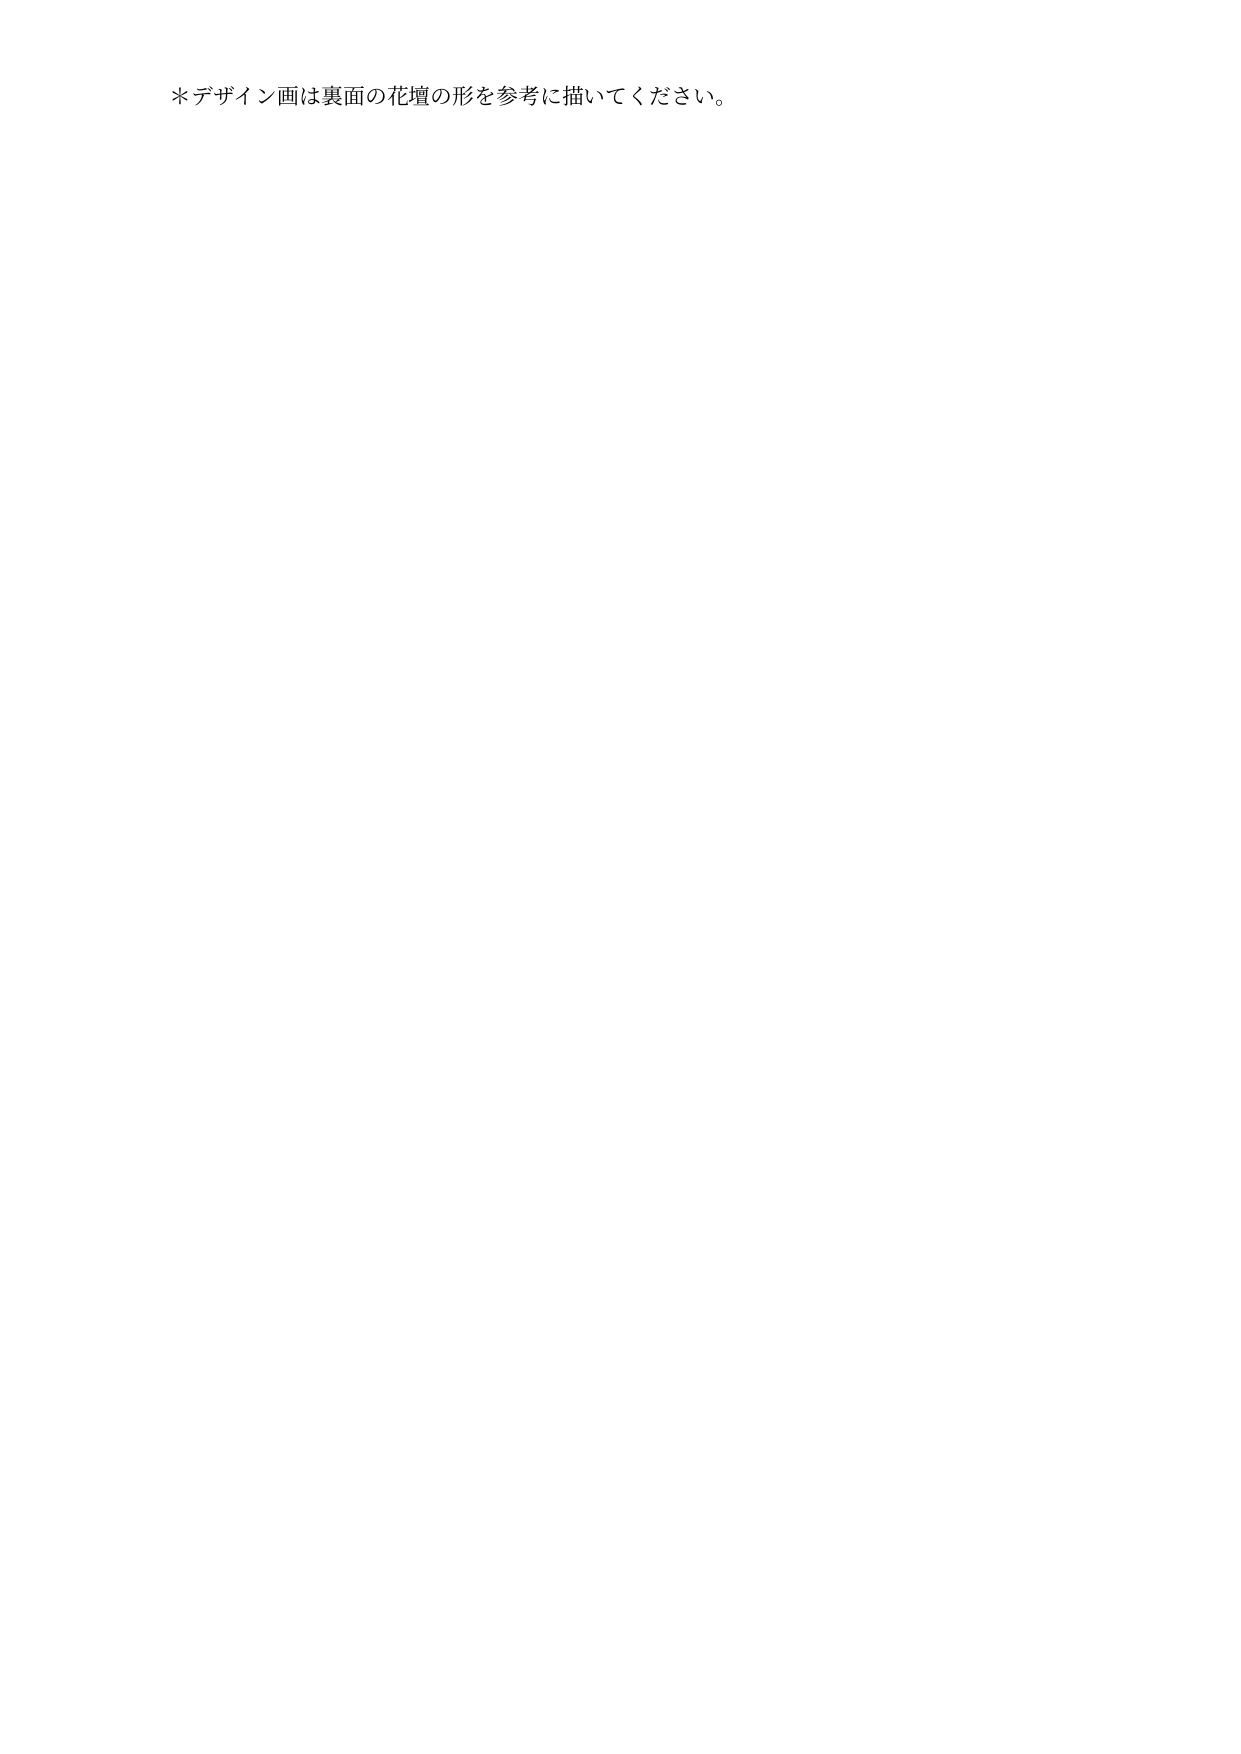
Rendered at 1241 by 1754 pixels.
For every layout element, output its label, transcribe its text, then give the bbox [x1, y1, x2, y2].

text ＊デザイン画は裏面の花壇の形を参考に描いてください。 [148, 76, 1092, 114]
